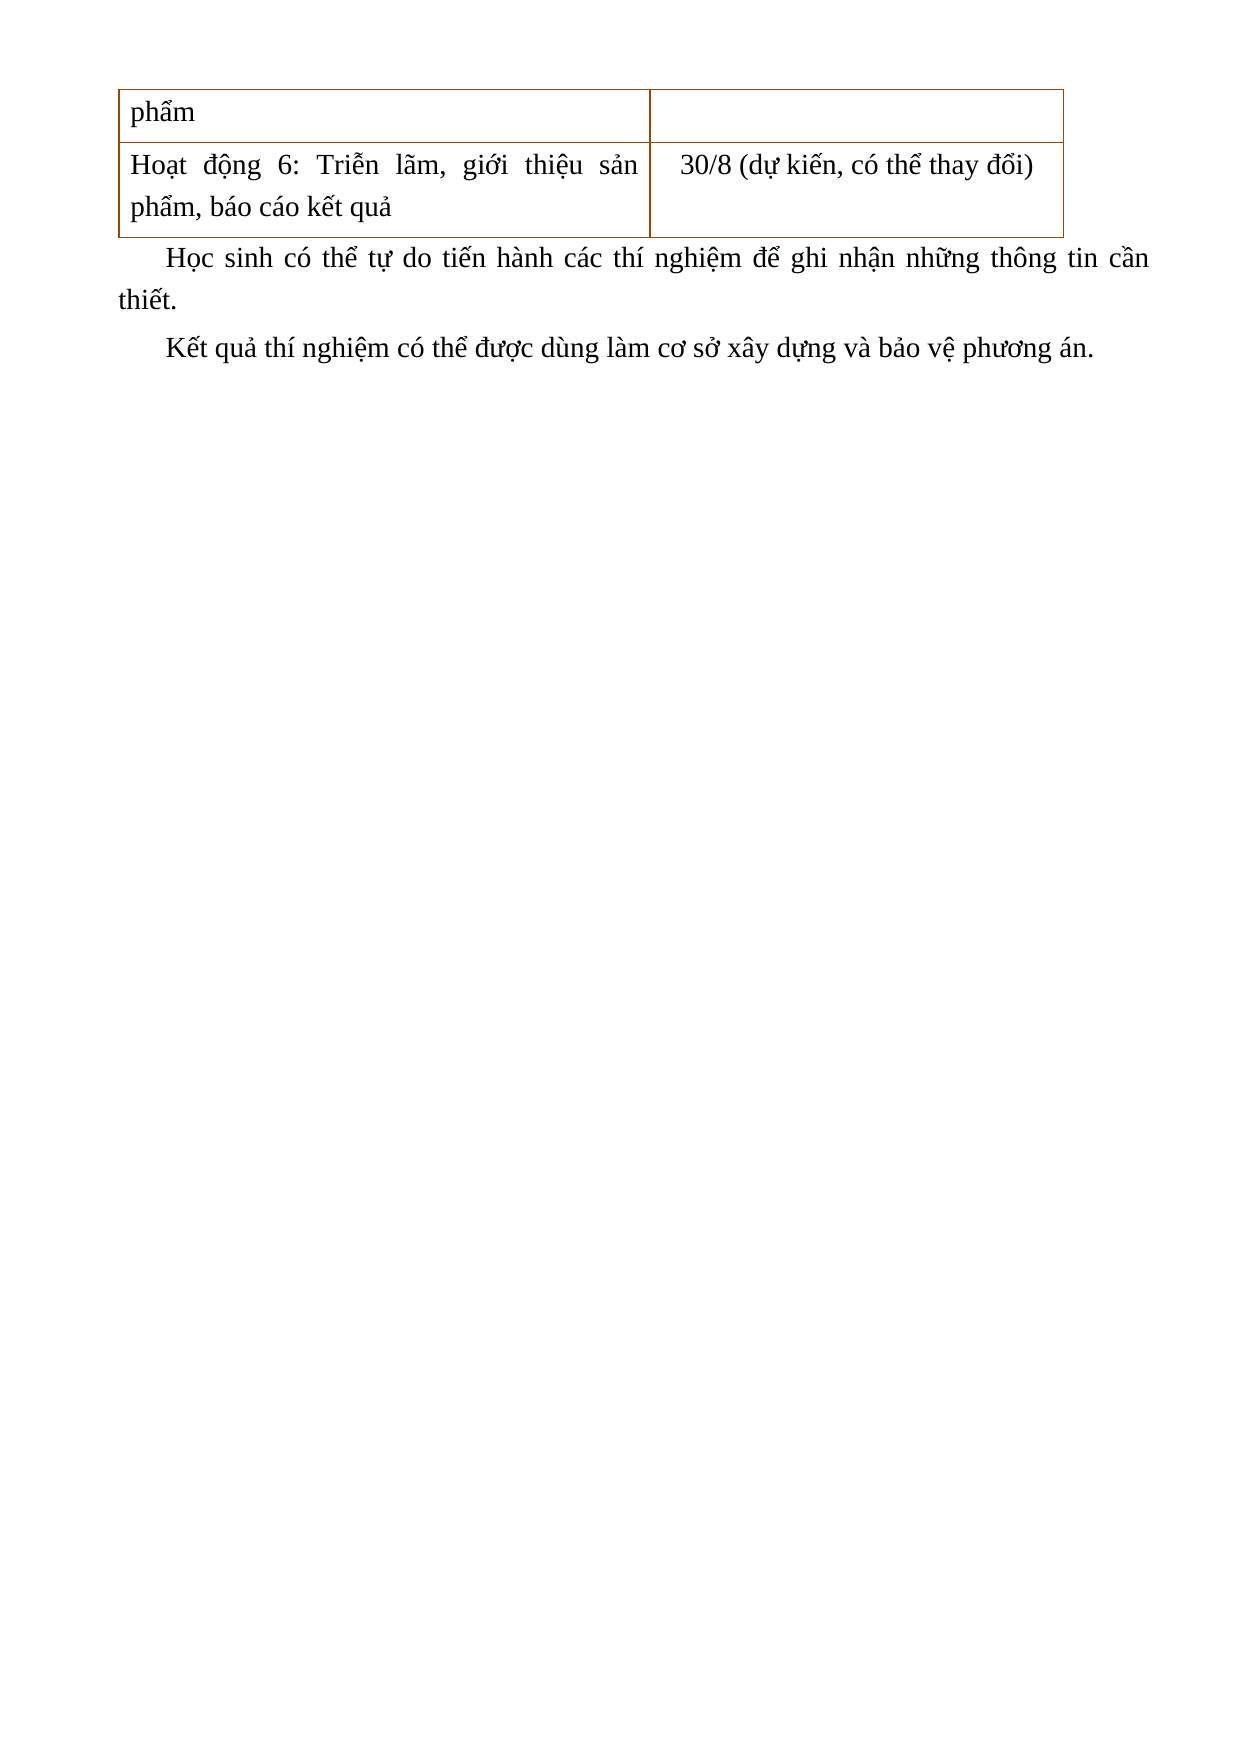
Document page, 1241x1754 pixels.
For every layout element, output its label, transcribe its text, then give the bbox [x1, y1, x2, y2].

table_cell 30/8 (dự kiến, có thể thay đổi) [651, 143, 1063, 237]
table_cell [651, 90, 1063, 142]
text Kết quả thí nghiệm có thể được dùng làm cơ sở xây dựng và bảo vệ phương án. [118, 330, 1152, 364]
table_cell Hoạt động 6: Triễn lãm, giới thiệu sản phẩm, báo cáo kết quả [120, 143, 649, 237]
text Học sinh có thể tự do tiến hành các thí nghiệm để ghi nhận những thông tin cần thiết. [118, 240, 1152, 316]
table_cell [120, 90, 649, 142]
